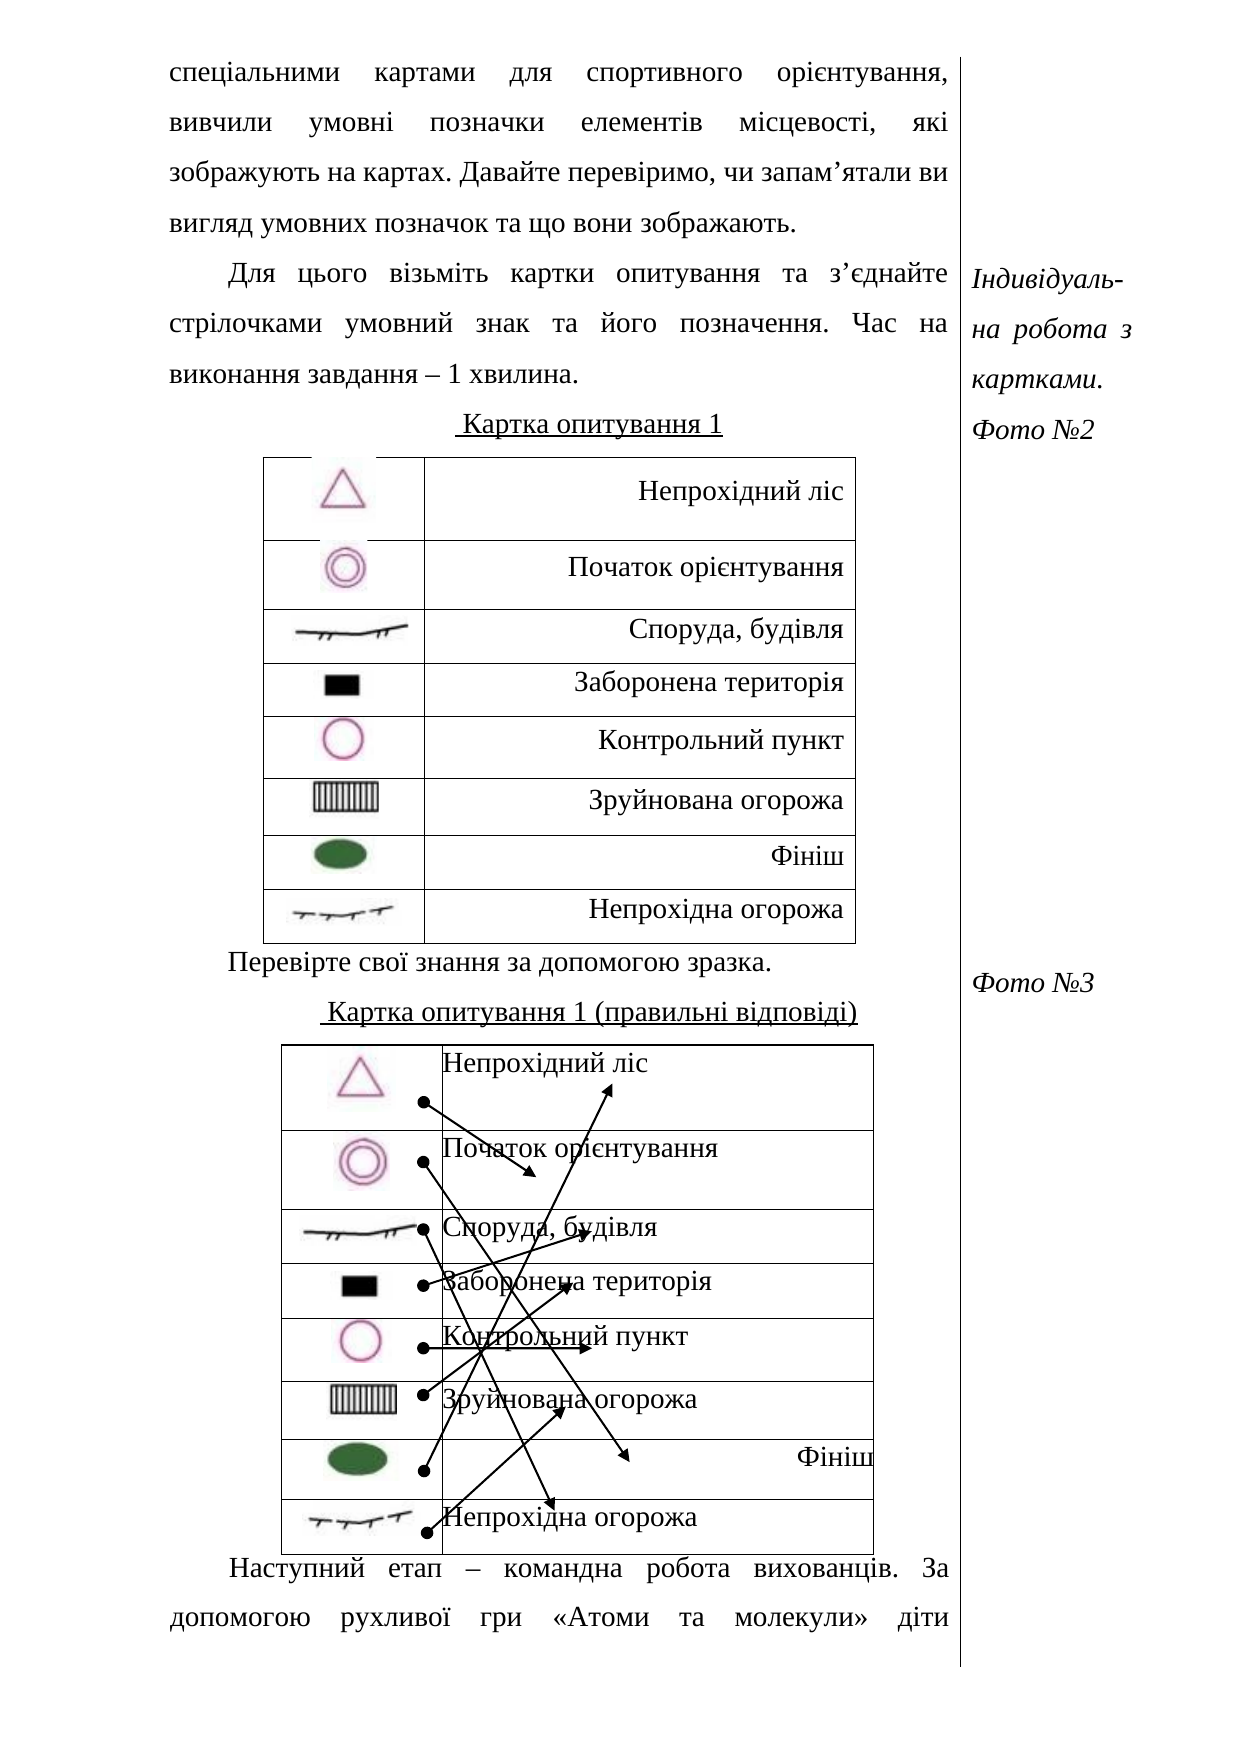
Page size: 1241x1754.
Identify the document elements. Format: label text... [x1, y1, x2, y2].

table_header [264, 458, 424, 540]
text спеціальними картами для спортивного орієнтування, вивчили умовні позначки елементів місцевості, які зображують на картах. Давайте перевіримо, чи запам’ятали ви вигляд умовних позначок та що вони зображають. [169, 54, 949, 238]
text Фото №3 [971, 966, 1192, 999]
text Картка опитування 1 (правильні відповіді) [228, 994, 949, 1028]
picture [311, 457, 377, 523]
table_cell Заборонена територія [425, 664, 855, 716]
picture [323, 1440, 400, 1481]
table_cell [264, 717, 424, 778]
table_header Непрохідний ліс [425, 458, 855, 540]
picture [320, 540, 368, 593]
picture [309, 779, 379, 819]
picture [310, 836, 378, 874]
table_cell [264, 610, 424, 663]
text Індивідуаль- на робота з картками. [971, 261, 1132, 395]
text Для цього візьміть картки опитування та з’єднайте стрілочками умовний знак та його позначення. Час на виконання завдання – 1 хвилина. [169, 255, 949, 389]
picture [331, 1319, 392, 1363]
picture [314, 717, 374, 761]
table_cell Зруйнована огорожа [425, 779, 855, 835]
text Наступний етап – командна робота вихованців. За [102, 1555, 949, 1583]
picture [291, 615, 409, 646]
picture [313, 670, 375, 699]
table_cell [264, 779, 424, 835]
text Перевірте свої знання за допомогою зразка. [226, 944, 774, 977]
table_cell Фініш [425, 836, 855, 889]
table_cell [264, 836, 424, 889]
table_cell Початок орієнтування [425, 541, 855, 609]
text допомогою рухливої гри «Атоми та молекули» діти [102, 1599, 949, 1633]
picture [302, 1500, 421, 1536]
picture [326, 1382, 397, 1421]
table_cell Непрохідна огорожа [425, 890, 855, 943]
table_cell [264, 541, 424, 609]
table_cell Споруда, будівля [425, 610, 855, 663]
table_cell [264, 664, 424, 716]
picture [327, 1046, 396, 1112]
text Фото №2 [971, 412, 1192, 446]
table_cell Контрольний пункт [425, 717, 855, 778]
picture [286, 898, 402, 926]
text Картка опитування 1 [229, 406, 949, 439]
picture [299, 1215, 417, 1246]
picture [333, 1131, 390, 1191]
table_cell [264, 890, 424, 943]
picture [330, 1271, 393, 1300]
